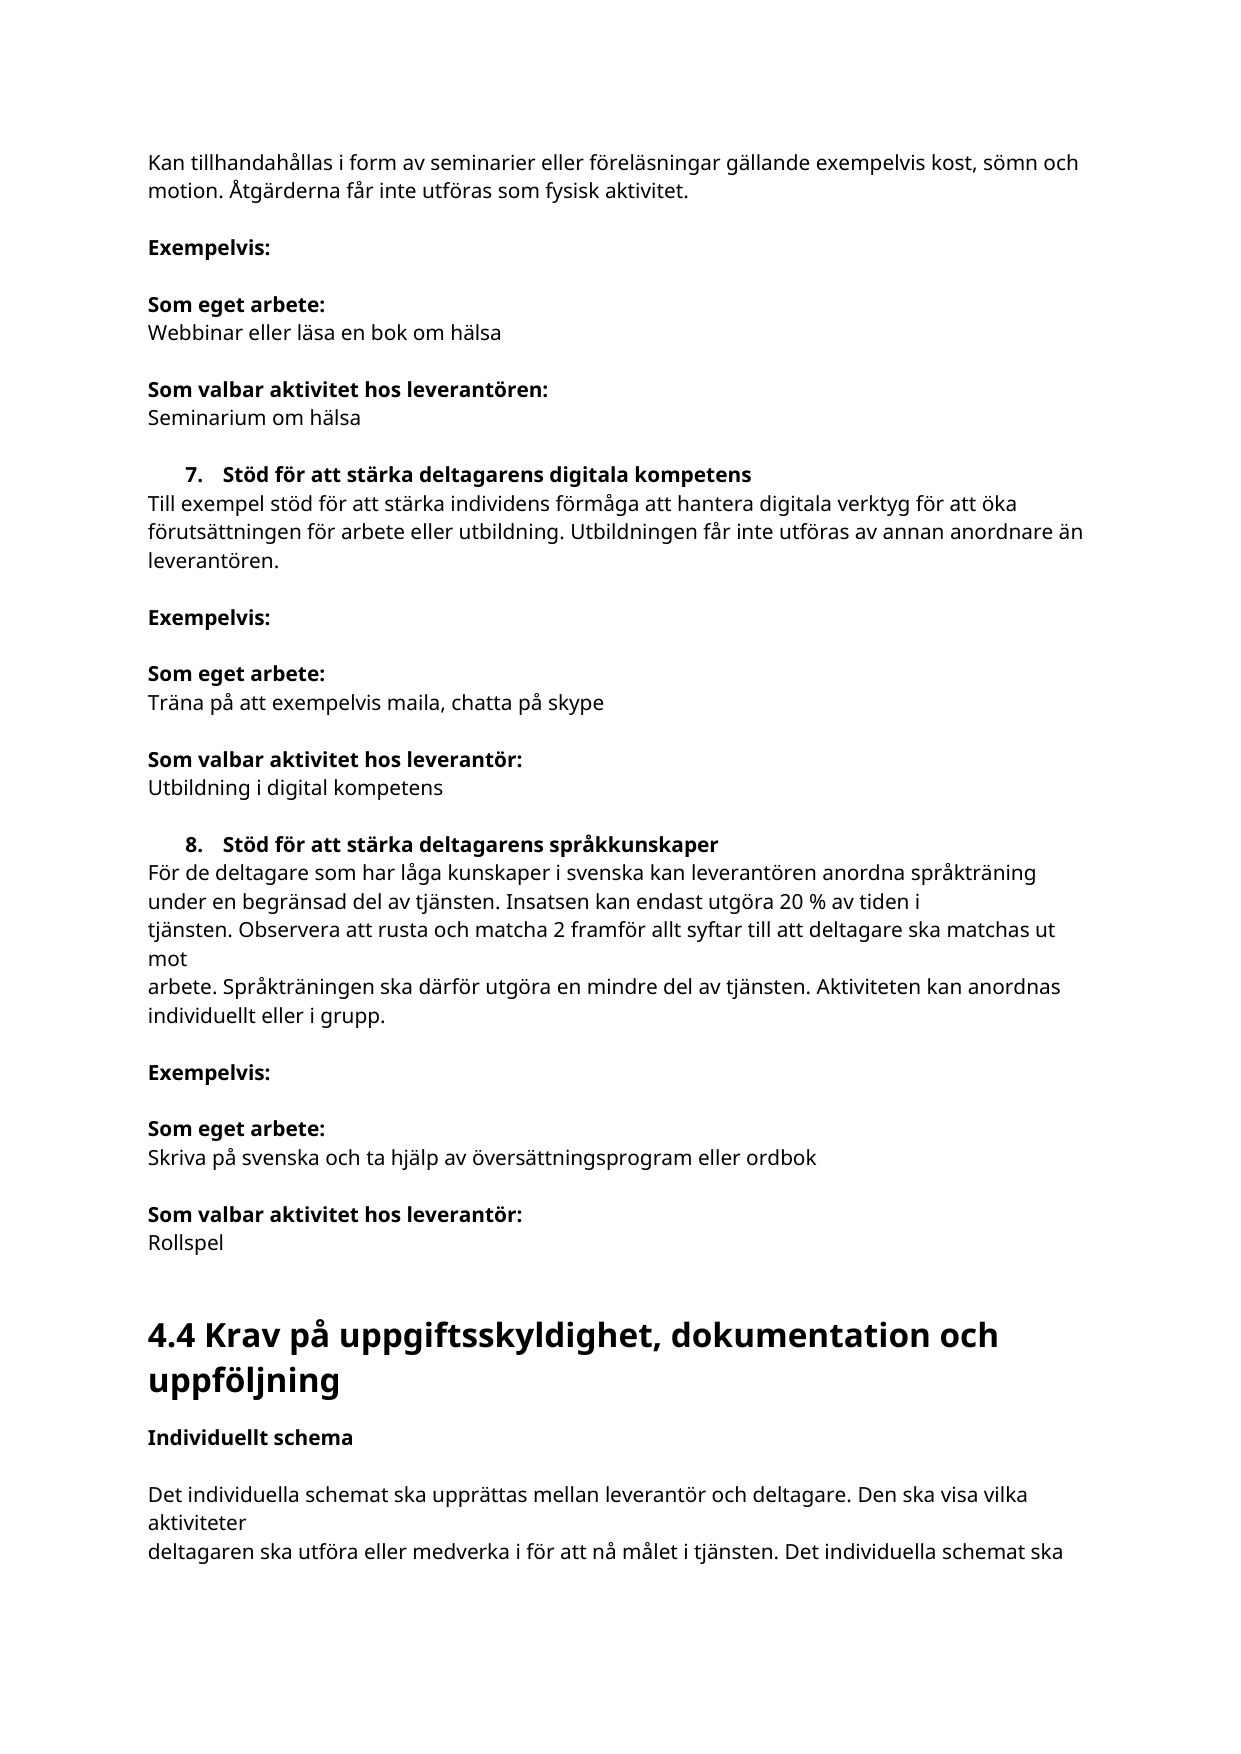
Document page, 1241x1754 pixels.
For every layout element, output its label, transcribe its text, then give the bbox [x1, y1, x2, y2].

text Som valbar aktivitet hos leverantör: [148, 745, 1093, 773]
text Utbildning i digital kompetens [148, 773, 1093, 802]
text Exempelvis: [148, 1058, 1093, 1086]
text Skriva på svenska och ta hjälp av översättningsprogram eller ordbok [148, 1143, 1093, 1171]
text Som eget arbete: [148, 1114, 1093, 1143]
text Som valbar aktivitet hos leverantören: [148, 375, 1093, 403]
text Det individuella schemat ska upprättas mellan leverantör och deltagare. Den ska visa vilka aktiviteter [148, 1480, 1093, 1537]
text Exempelvis: [148, 233, 1093, 261]
text tjänsten. Observera att rusta och matcha 2 framför allt syftar till att deltagare ska matchas ut mot [148, 915, 1093, 972]
text leverantören. [148, 546, 1093, 574]
text under en begränsad del av tjänsten. Insatsen kan endast utgöra 20 % av tiden i [148, 887, 1093, 915]
text 4.4 Krav på uppgiftsskyldighet, dokumentation och uppföljning [148, 1312, 1093, 1402]
text Webbinar eller läsa en bok om hälsa [148, 318, 1093, 347]
text motion. Åtgärderna får inte utföras som fysisk aktivitet. [148, 176, 1093, 204]
list Stöd för att stärka deltagarens språkkunskaper [185, 830, 1093, 858]
text Som eget arbete: [148, 659, 1093, 688]
text Till exempel stöd för att stärka individens förmåga att hantera digitala verktyg för att öka [148, 489, 1093, 517]
text Seminarium om hälsa [148, 403, 1093, 432]
text förutsättningen för arbete eller utbildning. Utbildningen får inte utföras av annan anordnare än [148, 517, 1093, 546]
list Stöd för att stärka deltagarens digitala kompetens [185, 460, 1093, 489]
text Exempelvis: [148, 603, 1093, 631]
text Individuellt schema [148, 1423, 1093, 1452]
text Rollspel [148, 1228, 1093, 1257]
text deltagaren ska utföra eller medverka i för att nå målet i tjänsten. Det individuella schemat ska [148, 1537, 1093, 1565]
text Som eget arbete: [148, 290, 1093, 318]
text Träna på att exempelvis maila, chatta på skype [148, 688, 1093, 716]
text individuellt eller i grupp. [148, 1001, 1093, 1029]
text Som valbar aktivitet hos leverantör: [148, 1200, 1093, 1228]
text arbete. Språkträningen ska därför utgöra en mindre del av tjänsten. Aktiviteten kan anordnas [148, 972, 1093, 1001]
text För de deltagare som har låga kunskaper i svenska kan leverantören anordna språkträning [148, 858, 1093, 887]
text Kan tillhandahållas i form av seminarier eller föreläsningar gällande exempelvis kost, sömn och [148, 148, 1093, 176]
